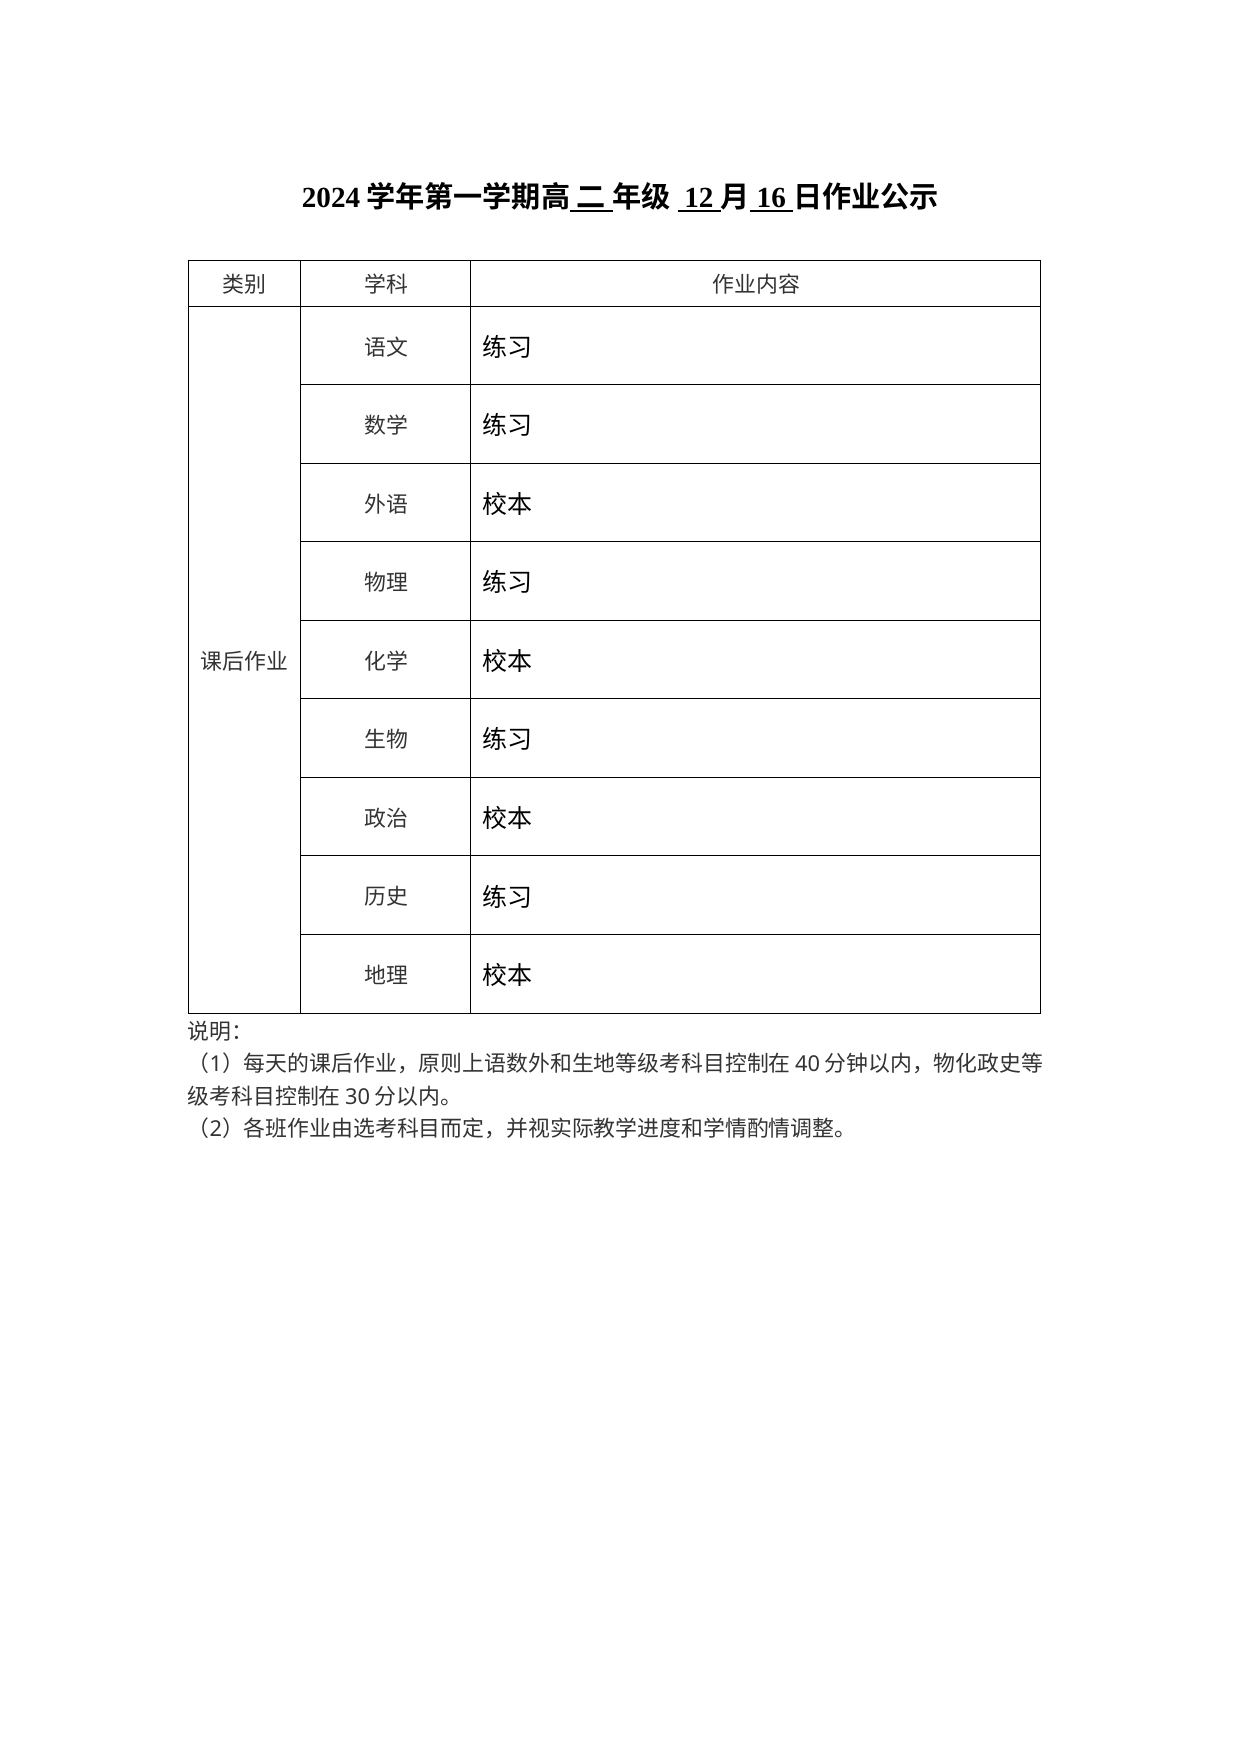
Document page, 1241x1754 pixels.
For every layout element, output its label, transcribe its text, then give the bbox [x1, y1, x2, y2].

table_cell 化学 [301, 621, 470, 698]
table_cell 练习 [471, 699, 1040, 777]
table_cell 练习 [471, 542, 1040, 620]
table_header 类别 [189, 261, 300, 306]
table_cell 地理 [301, 935, 470, 1012]
table_cell 校本 [471, 935, 1040, 1012]
table_cell 外语 [301, 464, 470, 541]
text （2）各班作业由选考科目而定，并视实际教学进度和学情酌情调整。 [187, 1111, 1053, 1143]
table_cell 数学 [301, 385, 470, 463]
table_cell 校本 [471, 778, 1040, 855]
text （1）每天的课后作业，原则上语数外和生地等级考科目控制在40分钟以内，物化政史等级考科目控制在30分以内。 [187, 1046, 1053, 1111]
table_cell 历史 [301, 856, 470, 934]
table_cell 练习 [471, 856, 1040, 934]
table_cell 练习 [471, 385, 1040, 463]
table_cell 校本 [471, 464, 1040, 541]
table_cell 语文 [301, 307, 470, 384]
table_cell 校本 [471, 621, 1040, 698]
table_cell 课后作业 [189, 307, 300, 1012]
table_cell 生物 [301, 699, 470, 777]
table_cell 练习 [471, 307, 1040, 384]
table_header 学科 [301, 261, 470, 306]
table_cell 物理 [301, 542, 470, 620]
text 2024学年第一学期高 二 年级 12 月 16 日作业公示 [187, 162, 1053, 227]
table_cell 政治 [301, 778, 470, 855]
table_header 作业内容 [471, 261, 1040, 306]
text 说明： [187, 1013, 1053, 1046]
